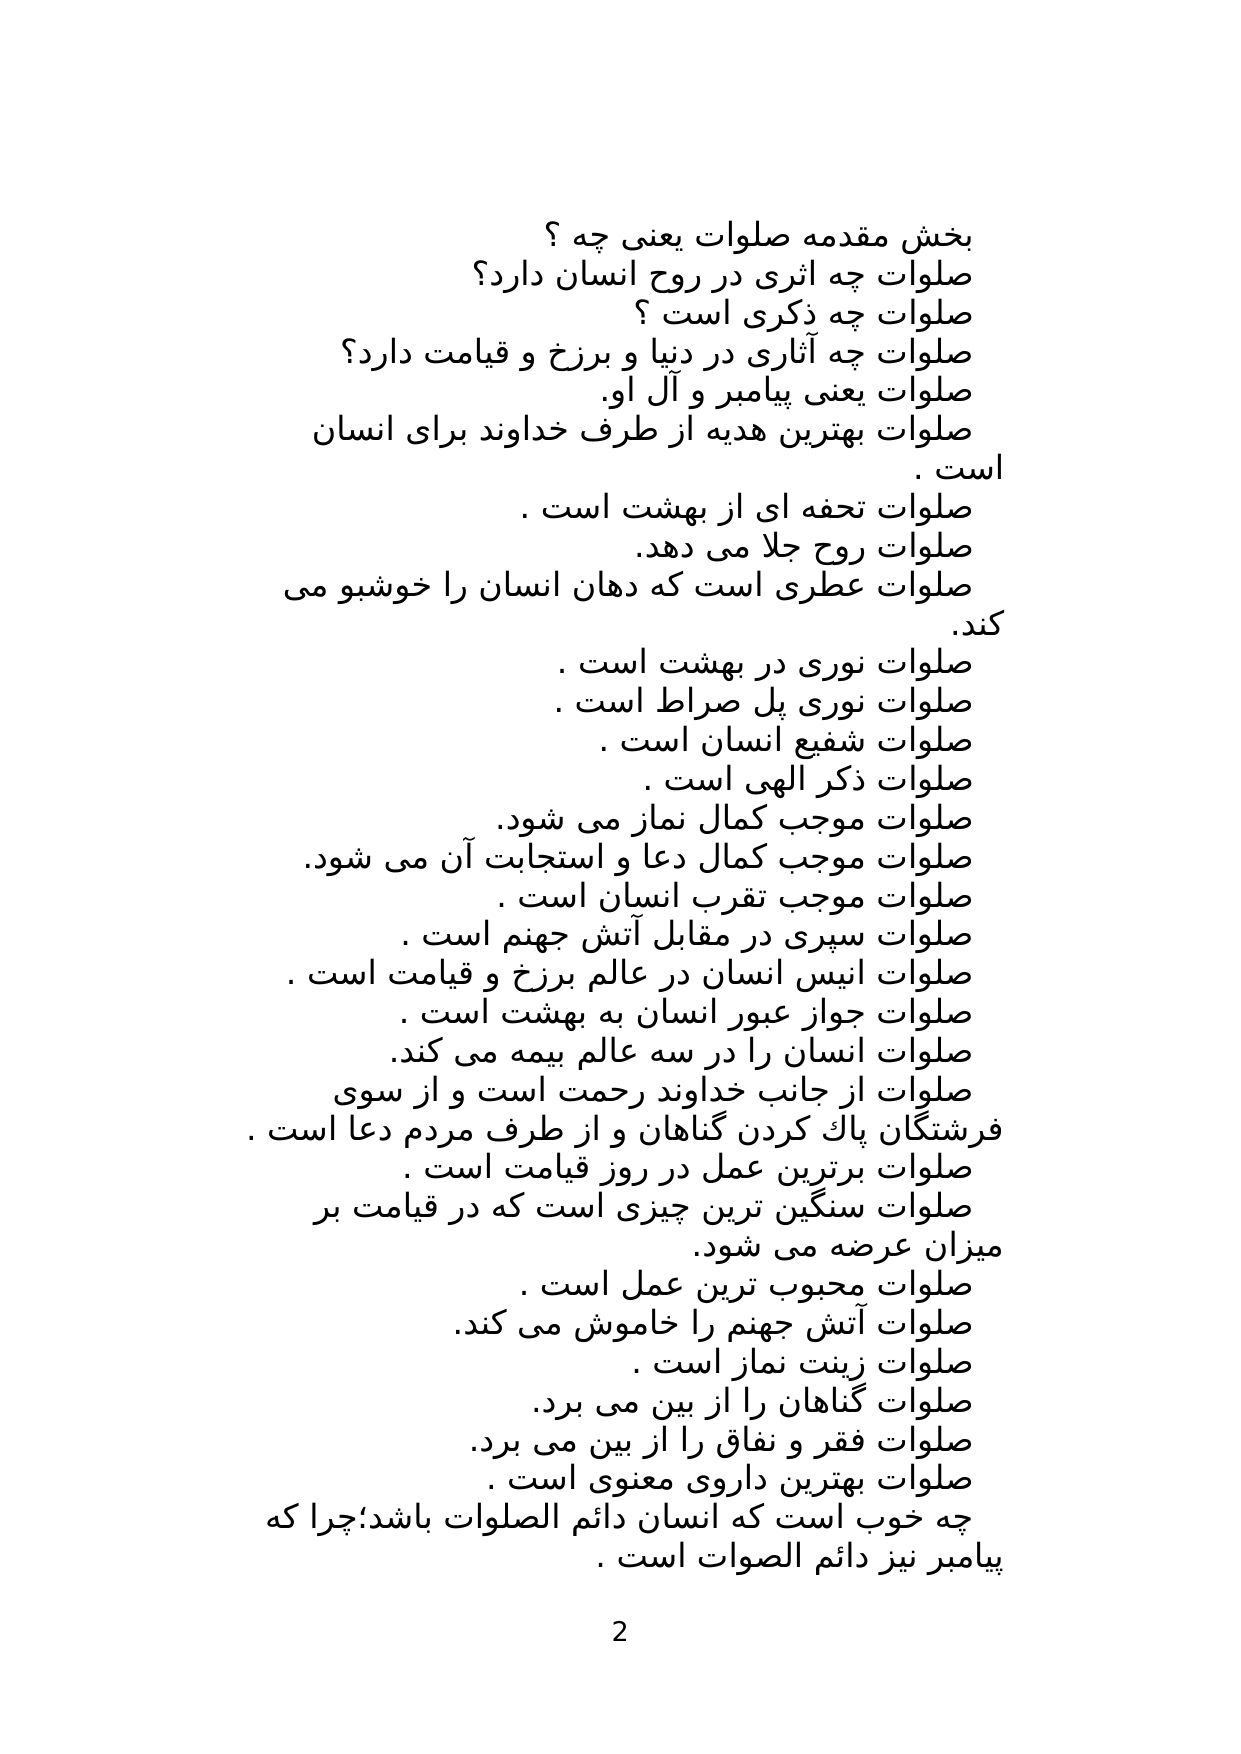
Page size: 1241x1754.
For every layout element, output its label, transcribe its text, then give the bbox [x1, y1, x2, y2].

text صلوات موجب كمال دعا و استجابت آن مى شود. [236, 837, 1004, 876]
text صلوات از جانب خداوند رحمت است و از سوى فرشتگان پاك كردن گناهان و از طرف مردم دعا است . [236, 1070, 1004, 1148]
text صلوات سنگين ترين چيزى است كه در قيامت بر ميزان عرضه مى شود. [236, 1187, 1004, 1264]
text صلوات گناهان را از بين مى برد. [236, 1381, 1004, 1420]
text صلوات عطرى است كه دهان انسان را خوشبو مى كند. [236, 565, 1004, 643]
text صلوات زينت نماز است . [236, 1342, 1004, 1381]
text صلوات بهترين داروى معنوى است . [236, 1459, 1004, 1498]
text صلوات تحفه اى از بهشت است . [236, 487, 1004, 526]
text صلوات ذكر الهى است . [236, 759, 1004, 798]
text صلوات شفيع انسان است . [236, 721, 1004, 759]
text صلوات نورى در بهشت است . [236, 643, 1004, 682]
text صلوات نورى پل صراط است . [236, 682, 1004, 721]
text صلوات برترين عمل در روز قيامت است . [236, 1148, 1004, 1187]
text صلوات موجب كمال نماز مى شود. [236, 798, 1004, 837]
text صلوات يعنى پيامبر و آل او. [236, 371, 1004, 410]
text صلوات سپرى در مقابل آتش جهنم است . [236, 915, 1004, 954]
text صلوات چه ذكرى است ؟ [236, 293, 1004, 332]
text صلوات روح جلا مى دهد. [236, 526, 1004, 565]
text صلوات موجب تقرب انسان است . [236, 876, 1004, 915]
text صلوات محبوب ترين عمل است . [236, 1264, 1004, 1303]
text صلوات آتش جهنم را خاموش مى كند. [236, 1303, 1004, 1342]
text بخش مقدمه صلوات يعنى چه ؟ [236, 216, 1004, 254]
text صلوات فقر و نفاق را از بين مى برد. [236, 1420, 1004, 1459]
text چه خوب است كه انسان دائم الصلوات باشد؛چرا كه پيامبر نيز دائم الصوات است . [236, 1498, 1004, 1575]
text صلوات چه آثارى در دنيا و برزخ و قيامت دارد؟ [236, 332, 1004, 371]
text صلوات انسان را در سه عالم بيمه مى كند. [236, 1031, 1004, 1070]
text صلوات چه اثرى در روح انسان دارد؟ [236, 254, 1004, 293]
text صلوات انيس انسان در عالم برزخ و قيامت است . [236, 954, 1004, 993]
text صلوات جواز عبور انسان به بهشت است . [236, 993, 1004, 1031]
text صلوات بهترين هديه از طرف خداوند براى انسان است . [236, 410, 1004, 487]
